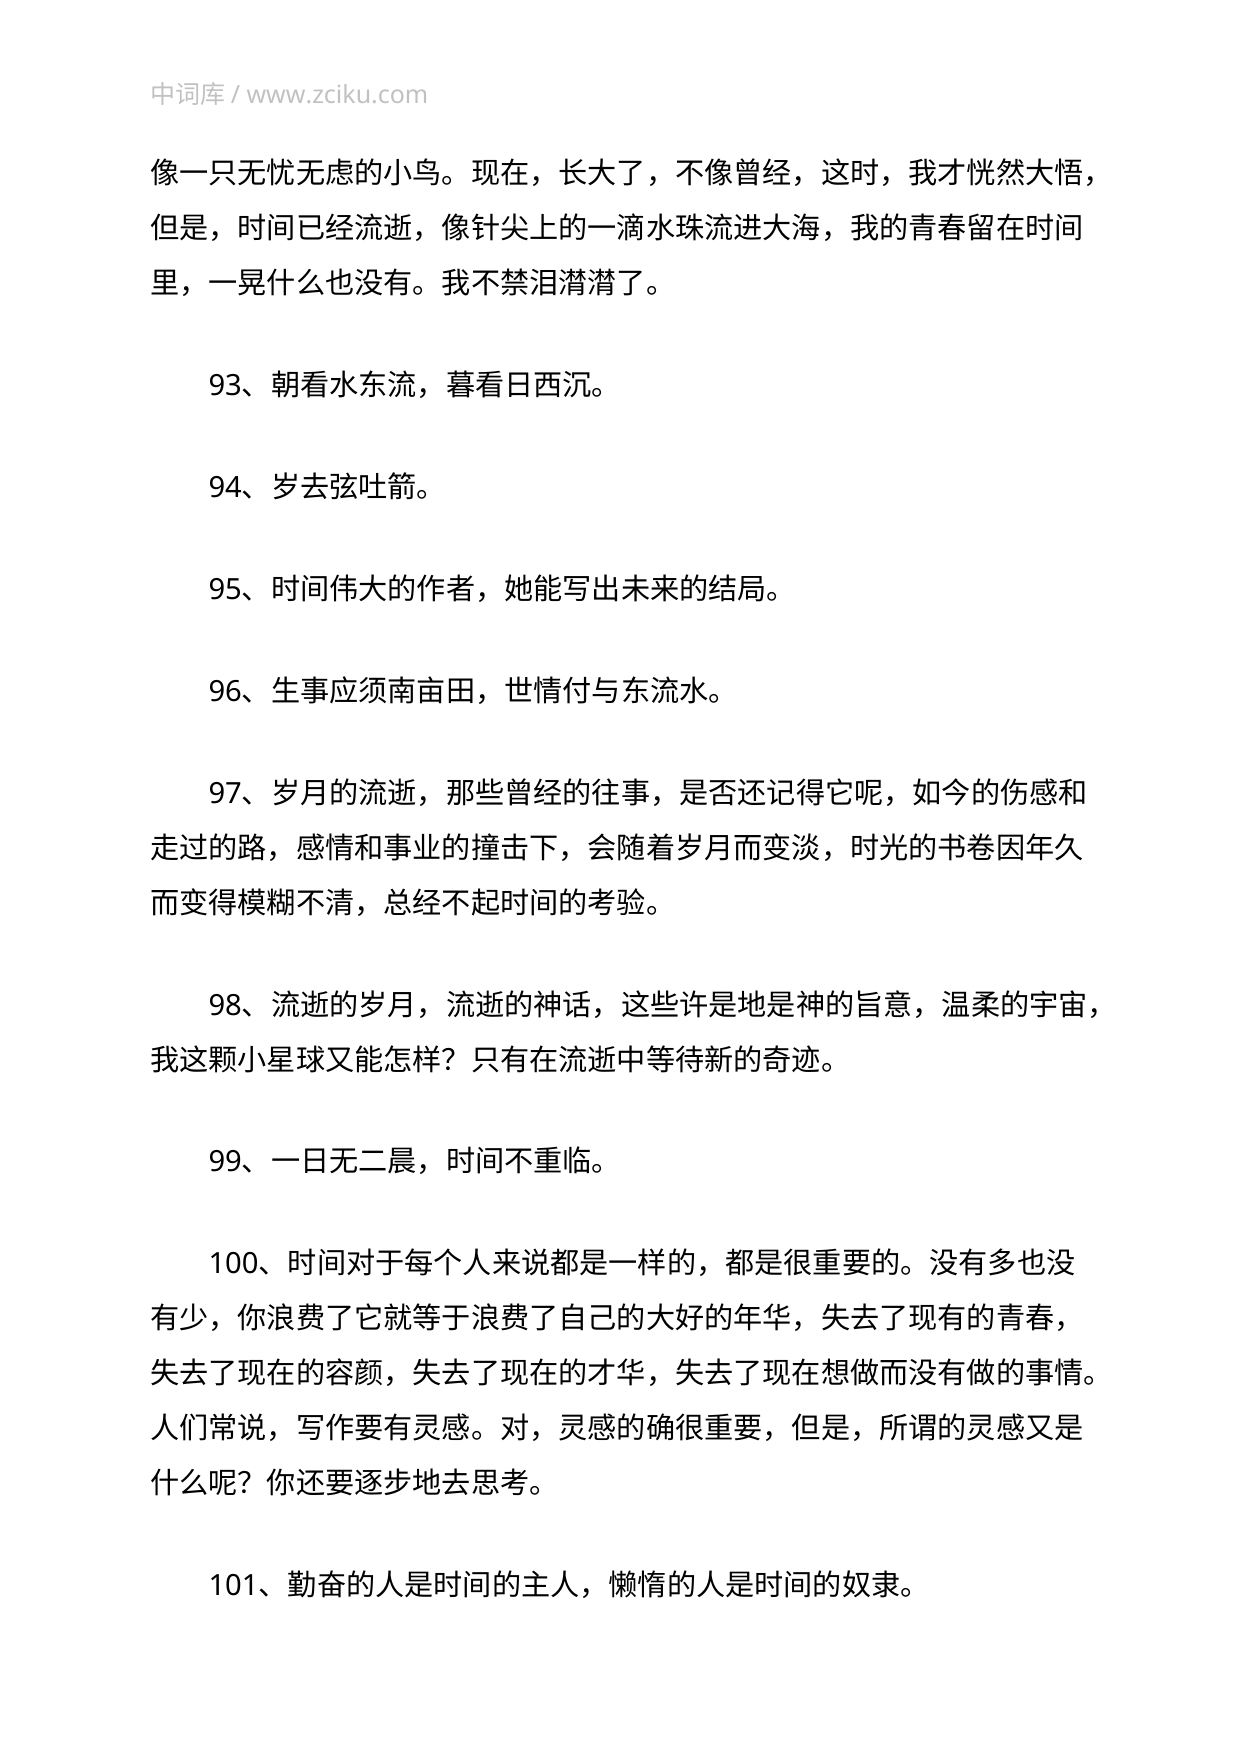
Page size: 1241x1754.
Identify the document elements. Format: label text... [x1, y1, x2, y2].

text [150, 150, 1090, 302]
text 98、流逝的岁月，流逝的神话，这些许是地是神的旨意，温柔的宇宙，我这颗小星球又能怎样？只有在流逝中等待新的奇迹。 [150, 981, 1090, 1078]
text 101、勤奋的人是时间的主人，懒惰的人是时间的奴隶。 [150, 1561, 1090, 1604]
text 99、一日无二晨，时间不重临。 [150, 1138, 1090, 1180]
text 95、时间伟大的作者，她能写出未来的结局。 [150, 566, 1090, 608]
text 93、朝看水东流，暮看日西沉。 [150, 362, 1090, 404]
text 100、时间对于每个人来说都是一样的，都是很重要的。没有多也没有少，你浪费了它就等于浪费了自己的大好的年华，失去了现有的青春，失去了现在的容颜，失去了现在的才华，失去了现在想做而没有做的事情。人们常说，写作要有灵感。对，灵感的确很重要，但是，所谓的灵感又是什么呢？你还要逐步地去思考。 [150, 1240, 1090, 1502]
text 97、岁月的流逝，那些曾经的往事，是否还记得它呢，如今的伤感和走过的路，感情和事业的撞击下，会随着岁月而变淡，时光的书卷因年久而变得模糊不清，总经不起时间的考验。 [150, 769, 1090, 922]
text 94、岁去弦吐箭。 [150, 463, 1090, 506]
text 96、生事应须南亩田，世情付与东流水。 [150, 667, 1090, 710]
